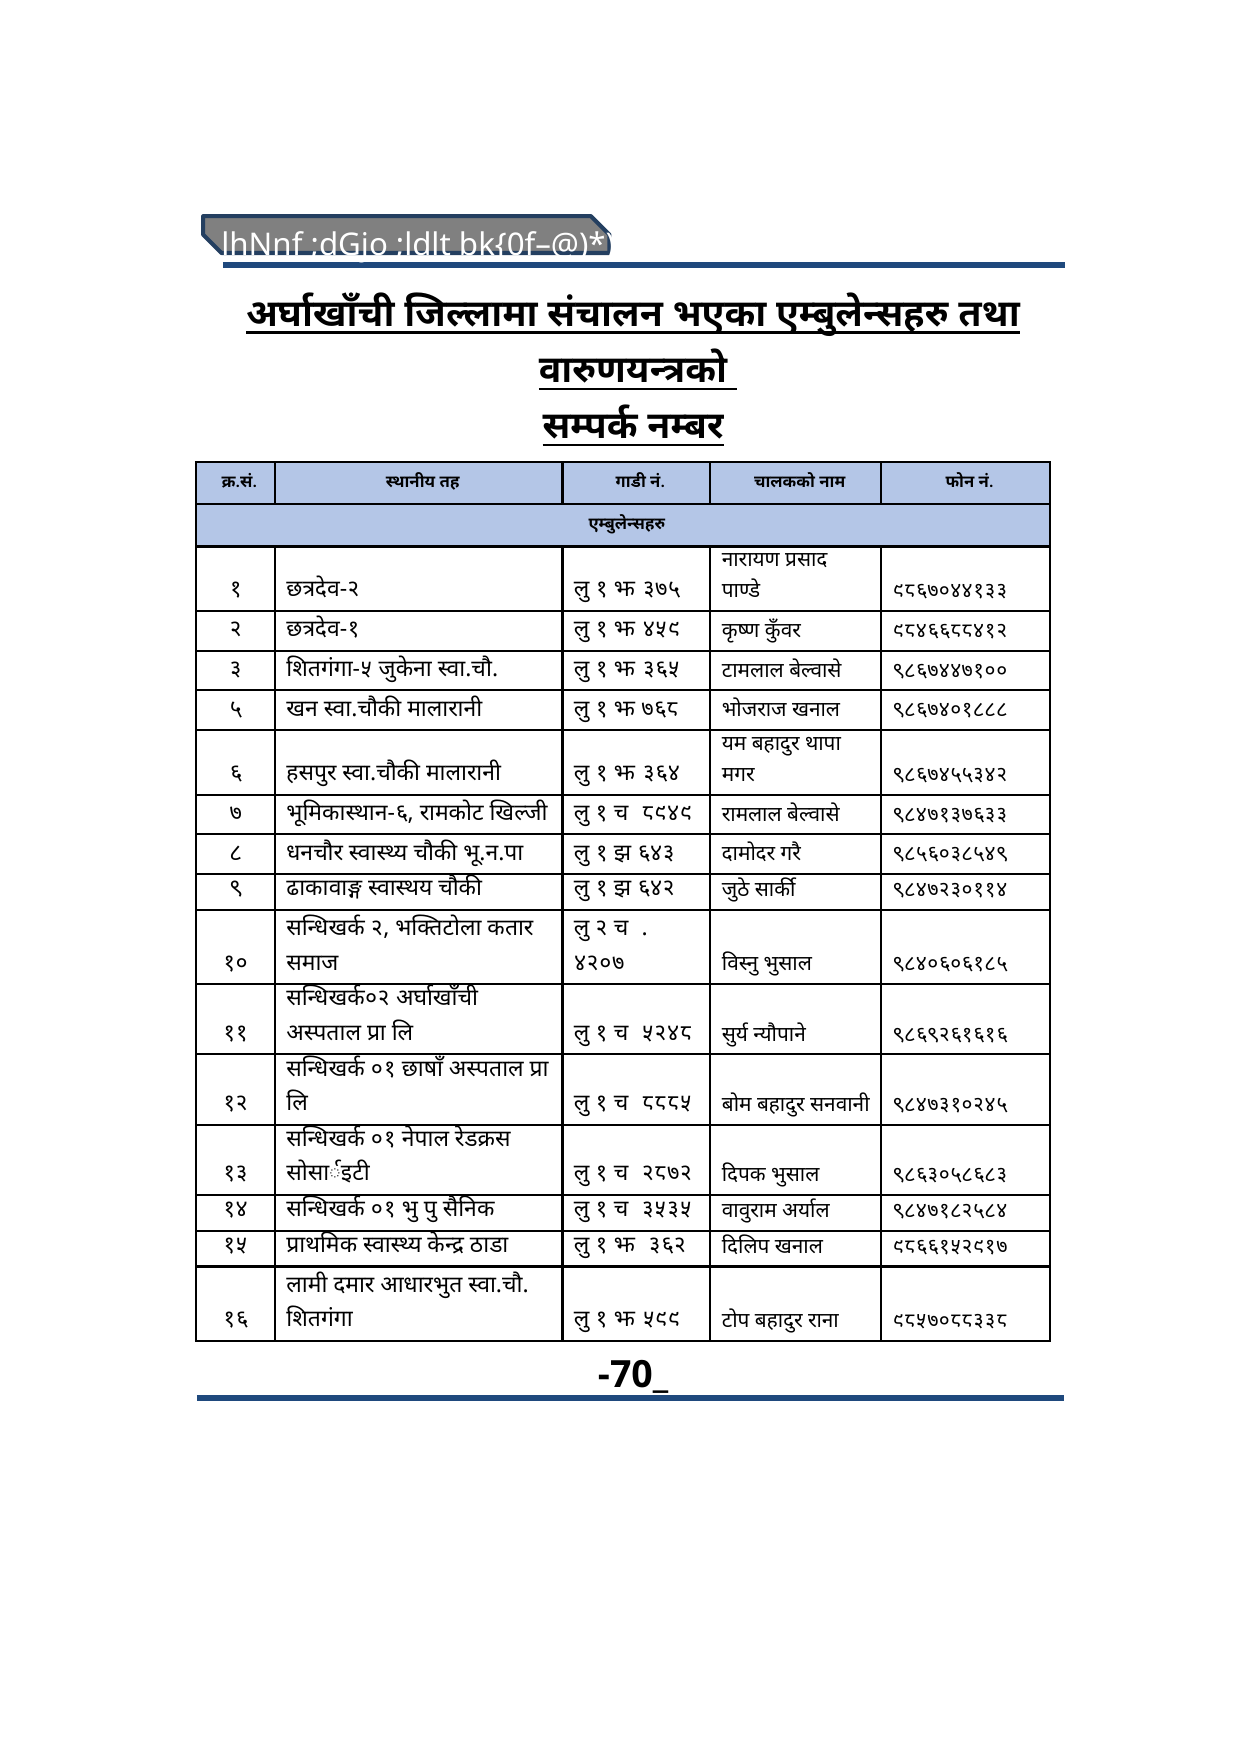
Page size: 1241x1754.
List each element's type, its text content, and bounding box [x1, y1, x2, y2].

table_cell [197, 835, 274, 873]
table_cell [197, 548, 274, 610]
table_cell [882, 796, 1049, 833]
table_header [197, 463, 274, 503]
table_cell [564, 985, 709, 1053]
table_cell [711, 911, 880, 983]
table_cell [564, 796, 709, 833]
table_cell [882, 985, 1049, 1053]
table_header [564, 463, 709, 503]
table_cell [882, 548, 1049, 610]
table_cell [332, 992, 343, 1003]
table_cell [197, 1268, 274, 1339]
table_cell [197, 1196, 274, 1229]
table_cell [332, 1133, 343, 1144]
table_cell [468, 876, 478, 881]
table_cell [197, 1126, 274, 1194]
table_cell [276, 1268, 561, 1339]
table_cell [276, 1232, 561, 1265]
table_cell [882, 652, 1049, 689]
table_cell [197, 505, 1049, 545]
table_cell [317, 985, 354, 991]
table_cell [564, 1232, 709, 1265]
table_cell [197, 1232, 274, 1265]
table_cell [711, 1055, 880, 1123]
text अर्घाखाँची जिल्लामा संचालन भएका एम्बुलेन्सहरु तथा वारुणयन्त्रको [197, 293, 1069, 398]
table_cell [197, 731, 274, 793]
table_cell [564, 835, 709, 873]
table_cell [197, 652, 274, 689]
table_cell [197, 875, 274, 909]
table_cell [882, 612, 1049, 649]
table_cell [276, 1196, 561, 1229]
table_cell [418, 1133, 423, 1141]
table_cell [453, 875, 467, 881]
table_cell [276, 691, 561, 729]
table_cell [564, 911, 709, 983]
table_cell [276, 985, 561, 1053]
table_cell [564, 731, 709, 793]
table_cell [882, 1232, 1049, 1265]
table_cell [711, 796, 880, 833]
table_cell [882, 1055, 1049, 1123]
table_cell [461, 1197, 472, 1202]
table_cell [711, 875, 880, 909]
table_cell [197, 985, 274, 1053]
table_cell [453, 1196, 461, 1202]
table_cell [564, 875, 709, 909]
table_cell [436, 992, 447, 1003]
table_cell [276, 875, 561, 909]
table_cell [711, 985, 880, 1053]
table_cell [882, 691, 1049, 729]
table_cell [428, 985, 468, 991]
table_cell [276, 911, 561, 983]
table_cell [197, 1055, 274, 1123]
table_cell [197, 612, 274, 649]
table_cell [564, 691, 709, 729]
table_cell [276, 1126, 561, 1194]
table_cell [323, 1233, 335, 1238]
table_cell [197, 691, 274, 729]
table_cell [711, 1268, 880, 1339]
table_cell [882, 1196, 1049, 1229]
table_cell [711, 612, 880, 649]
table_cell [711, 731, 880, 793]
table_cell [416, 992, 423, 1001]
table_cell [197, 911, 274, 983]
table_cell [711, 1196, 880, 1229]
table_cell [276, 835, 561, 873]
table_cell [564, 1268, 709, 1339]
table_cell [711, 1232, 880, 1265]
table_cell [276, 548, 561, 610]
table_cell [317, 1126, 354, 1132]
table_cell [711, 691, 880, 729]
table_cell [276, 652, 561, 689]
text सम्पर्क नम्बर [197, 405, 1069, 454]
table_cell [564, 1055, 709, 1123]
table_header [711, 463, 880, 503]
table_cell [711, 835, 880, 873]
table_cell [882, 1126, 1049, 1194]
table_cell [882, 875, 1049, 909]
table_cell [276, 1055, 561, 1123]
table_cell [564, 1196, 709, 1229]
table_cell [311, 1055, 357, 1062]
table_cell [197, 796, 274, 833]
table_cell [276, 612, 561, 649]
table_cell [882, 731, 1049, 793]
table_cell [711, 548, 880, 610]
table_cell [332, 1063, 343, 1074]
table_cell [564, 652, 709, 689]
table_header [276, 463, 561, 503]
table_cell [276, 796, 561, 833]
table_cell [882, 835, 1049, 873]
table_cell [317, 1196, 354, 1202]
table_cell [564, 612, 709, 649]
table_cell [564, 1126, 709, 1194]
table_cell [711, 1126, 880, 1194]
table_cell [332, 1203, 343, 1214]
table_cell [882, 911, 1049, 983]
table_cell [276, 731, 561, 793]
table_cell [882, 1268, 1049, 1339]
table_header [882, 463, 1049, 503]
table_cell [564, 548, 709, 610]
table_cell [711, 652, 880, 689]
